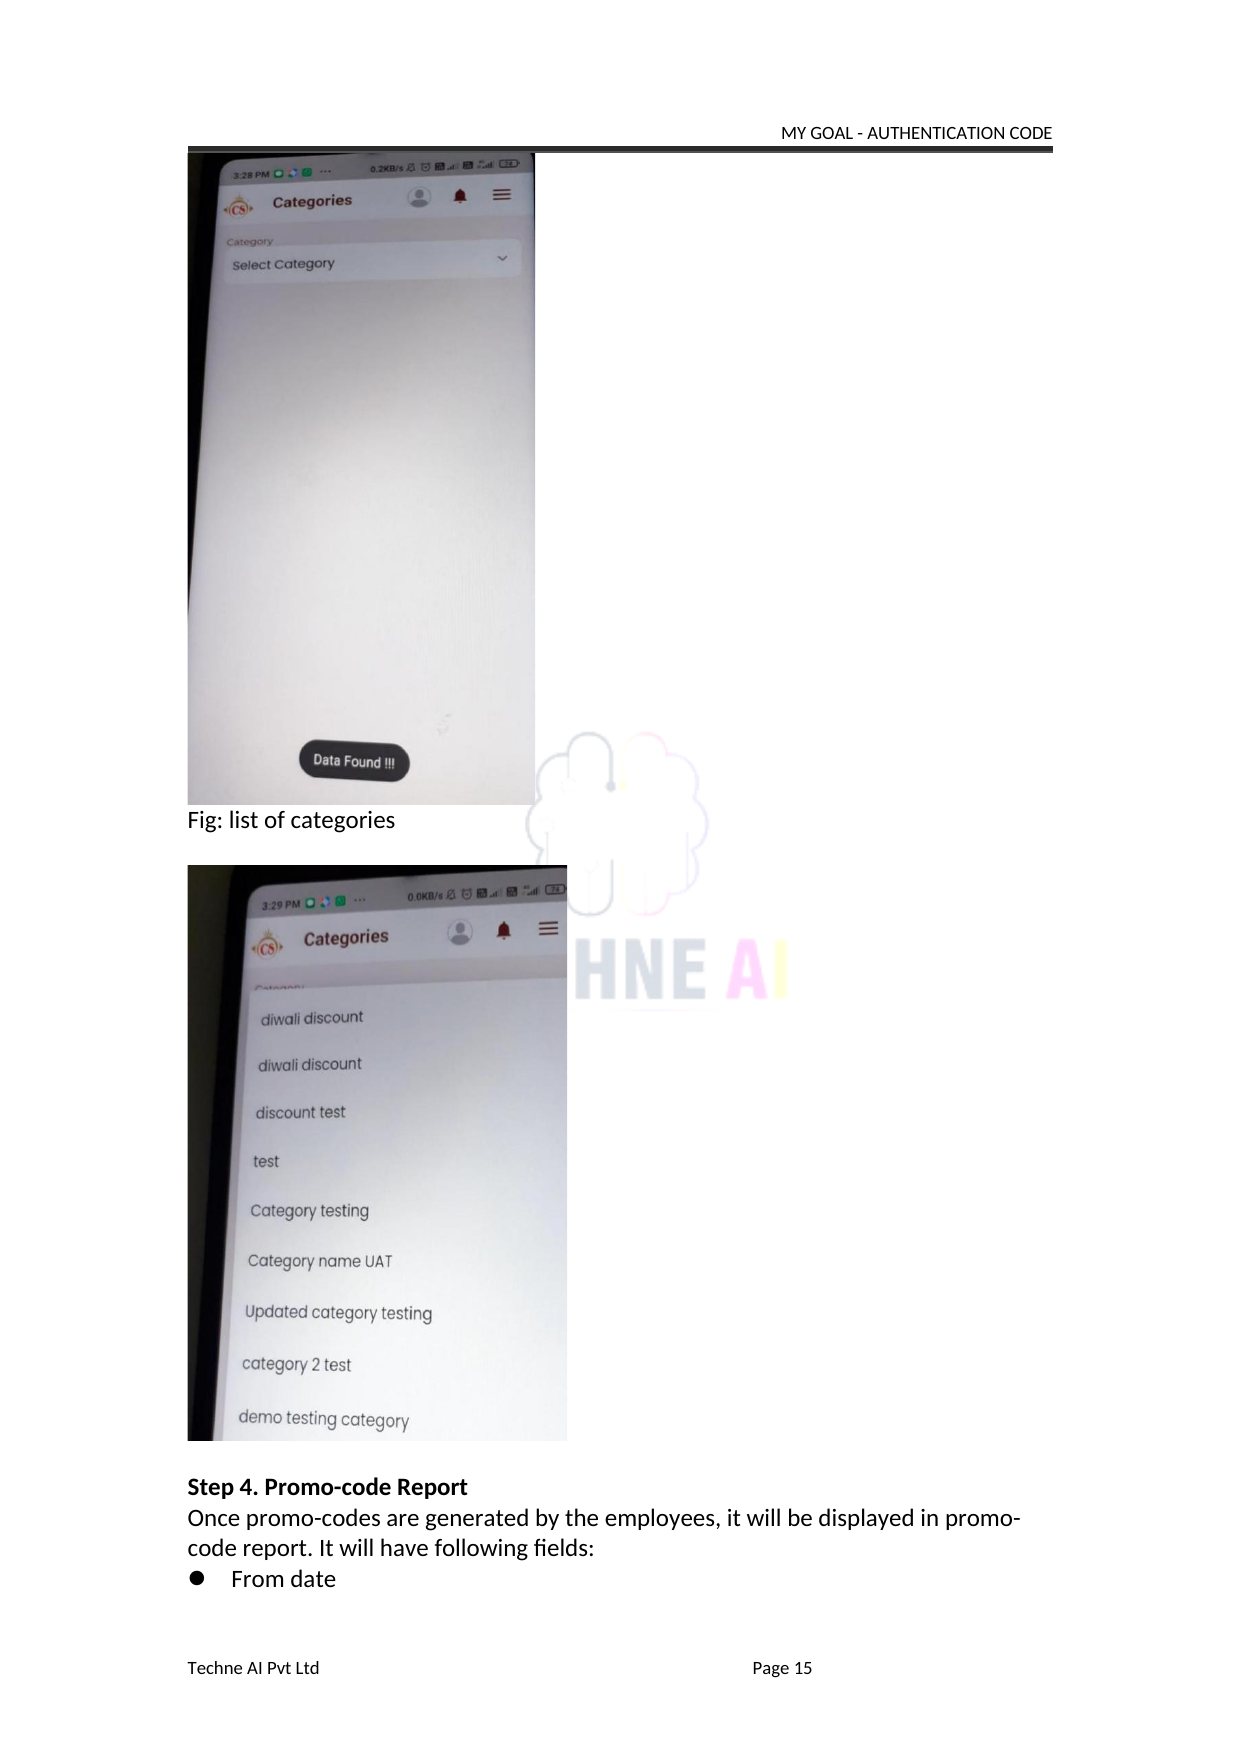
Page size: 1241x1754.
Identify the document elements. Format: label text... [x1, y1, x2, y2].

picture [187, 865, 568, 1441]
list Fig: list of categories [187, 804, 1053, 835]
list From date [187, 1563, 1053, 1593]
list Once promo-codes are generated by the employees, it will be displayed in promo-code report. It will have following fields: [187, 1502, 1053, 1563]
list Step 4. Promo-code Report [187, 1471, 1053, 1502]
picture [187, 153, 536, 805]
